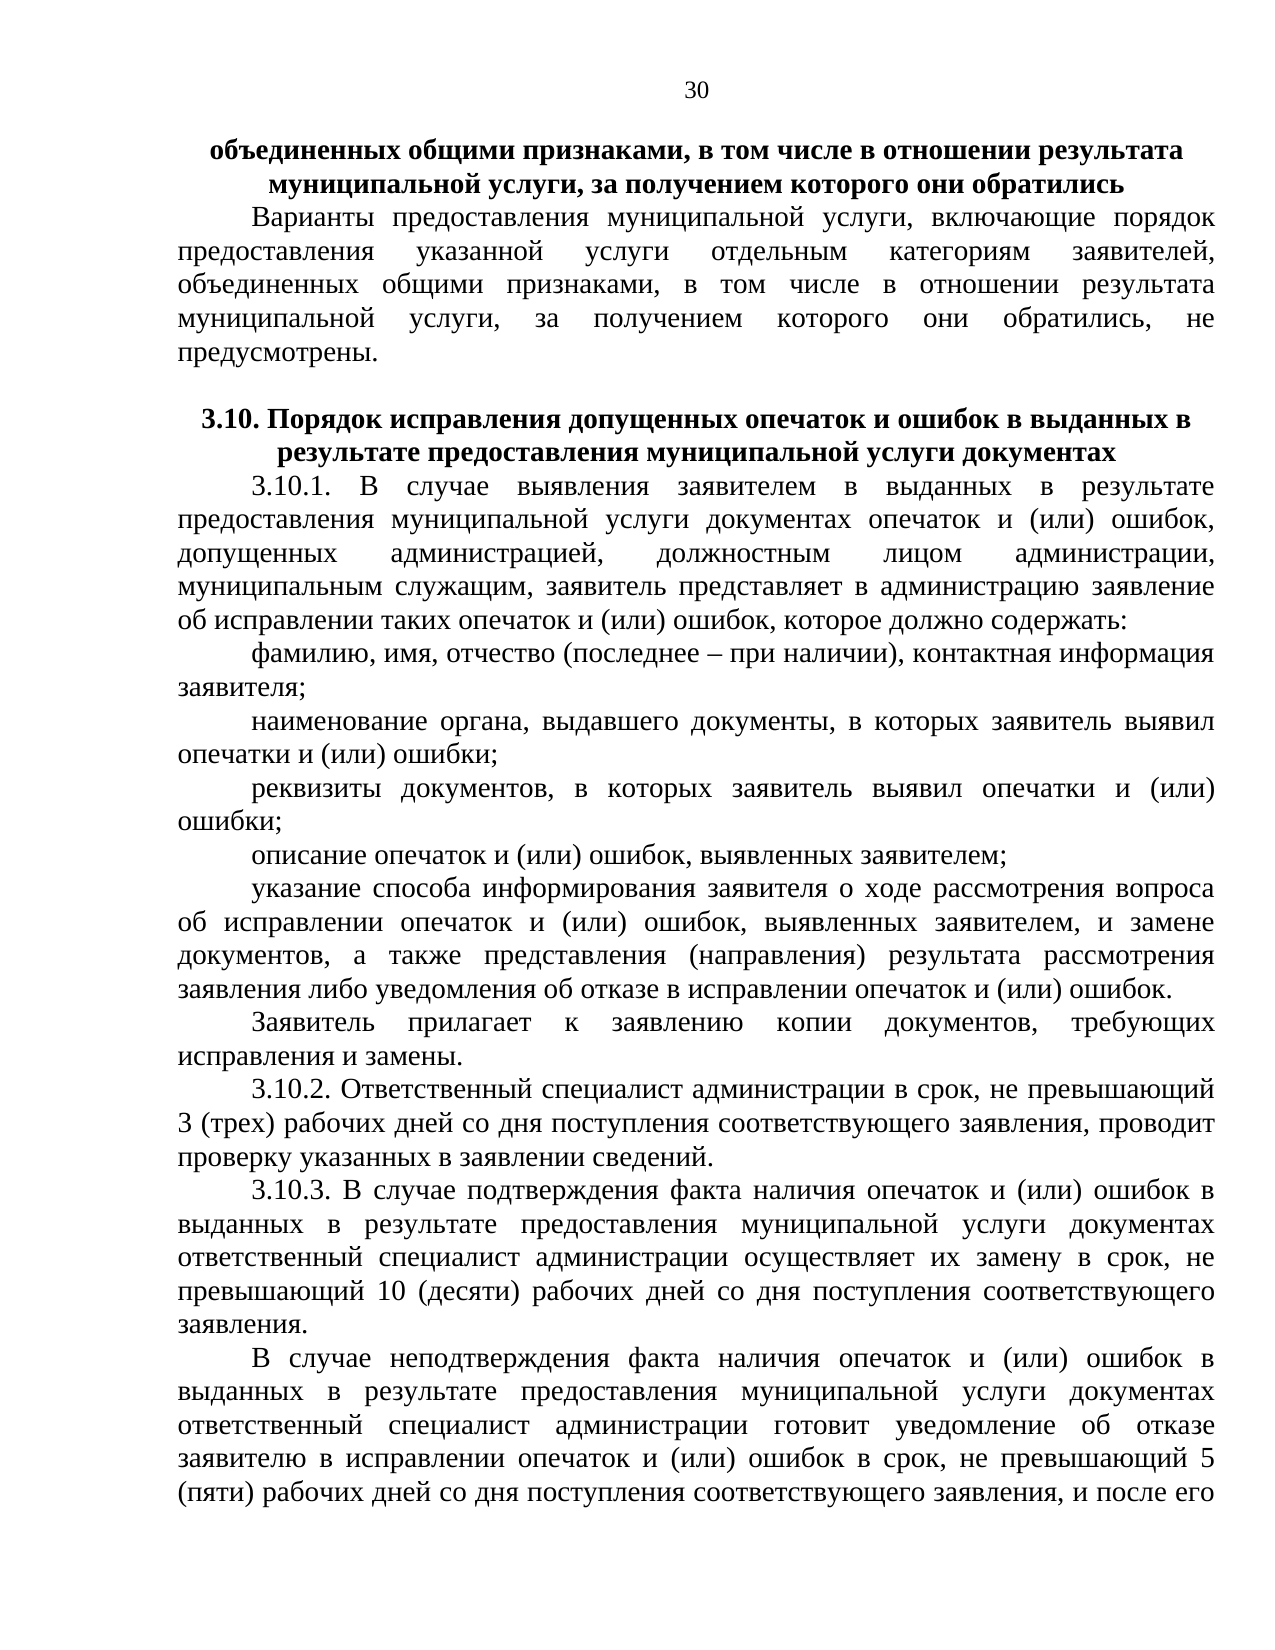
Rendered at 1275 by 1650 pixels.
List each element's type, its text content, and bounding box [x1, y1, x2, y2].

text 3.10.1. В случае выявления заявителем в выданных в результате предоставления муниципальной услуги документах опечаток и (или) ошибок, допущенных администрацией, должностным лицом администрации, муниципальным служащим, заявитель представляет в администрацию заявление об исправлении таких опечаток и (или) ошибок, которое должно содержать: [177, 468, 1216, 636]
text наименование органа, выдавшего документы, в которых заявитель выявил опечатки и (или) ошибки; [177, 703, 1216, 770]
text Варианты предоставления муниципальной услуги, включающие порядок предоставления указанной услуги отдельным категориям заявителей, объединенных общими признаками, в том числе в отношении результата муниципальной услуги, за получением которого они обратились, не предусмотрены. [177, 199, 1216, 367]
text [177, 132, 1216, 199]
text 3.10. Порядок исправления допущенных опечаток и ошибок в выданных в результате предоставления муниципальной услуги документах [177, 401, 1216, 468]
text указание способа информирования заявителя о ходе рассмотрения вопроса об исправлении опечаток и (или) ошибок, выявленных заявителем, и замене документов, а также представления (направления) результата рассмотрения заявления либо уведомления об отказе в исправлении опечаток и (или) ошибок. [177, 870, 1216, 1004]
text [177, 1340, 1216, 1508]
text описание опечаток и (или) ошибок, выявленных заявителем; [177, 837, 1216, 870]
text 3.10.2. Ответственный специалист администрации в срок, не превышающий 3 (трех) рабочих дней со дня поступления соответствующего заявления, проводит проверку указанных в заявлении сведений. [177, 1072, 1216, 1172]
text Заявитель прилагает к заявлению копии документов, требующих исправления и замены. [177, 1004, 1216, 1072]
text фамилию, имя, отчество (последнее – при наличии), контактная информация заявителя; [177, 636, 1216, 703]
text 3.10.3. В случае подтверждения факта наличия опечаток и (или) ошибок в выданных в результате предоставления муниципальной услуги документах ответственный специалист администрации осуществляет их замену в срок, не превышающий 10 (десяти) рабочих дней со дня поступления соответствующего заявления. [177, 1172, 1216, 1340]
text реквизиты документов, в которых заявитель выявил опечатки и (или) ошибки; [177, 770, 1216, 837]
